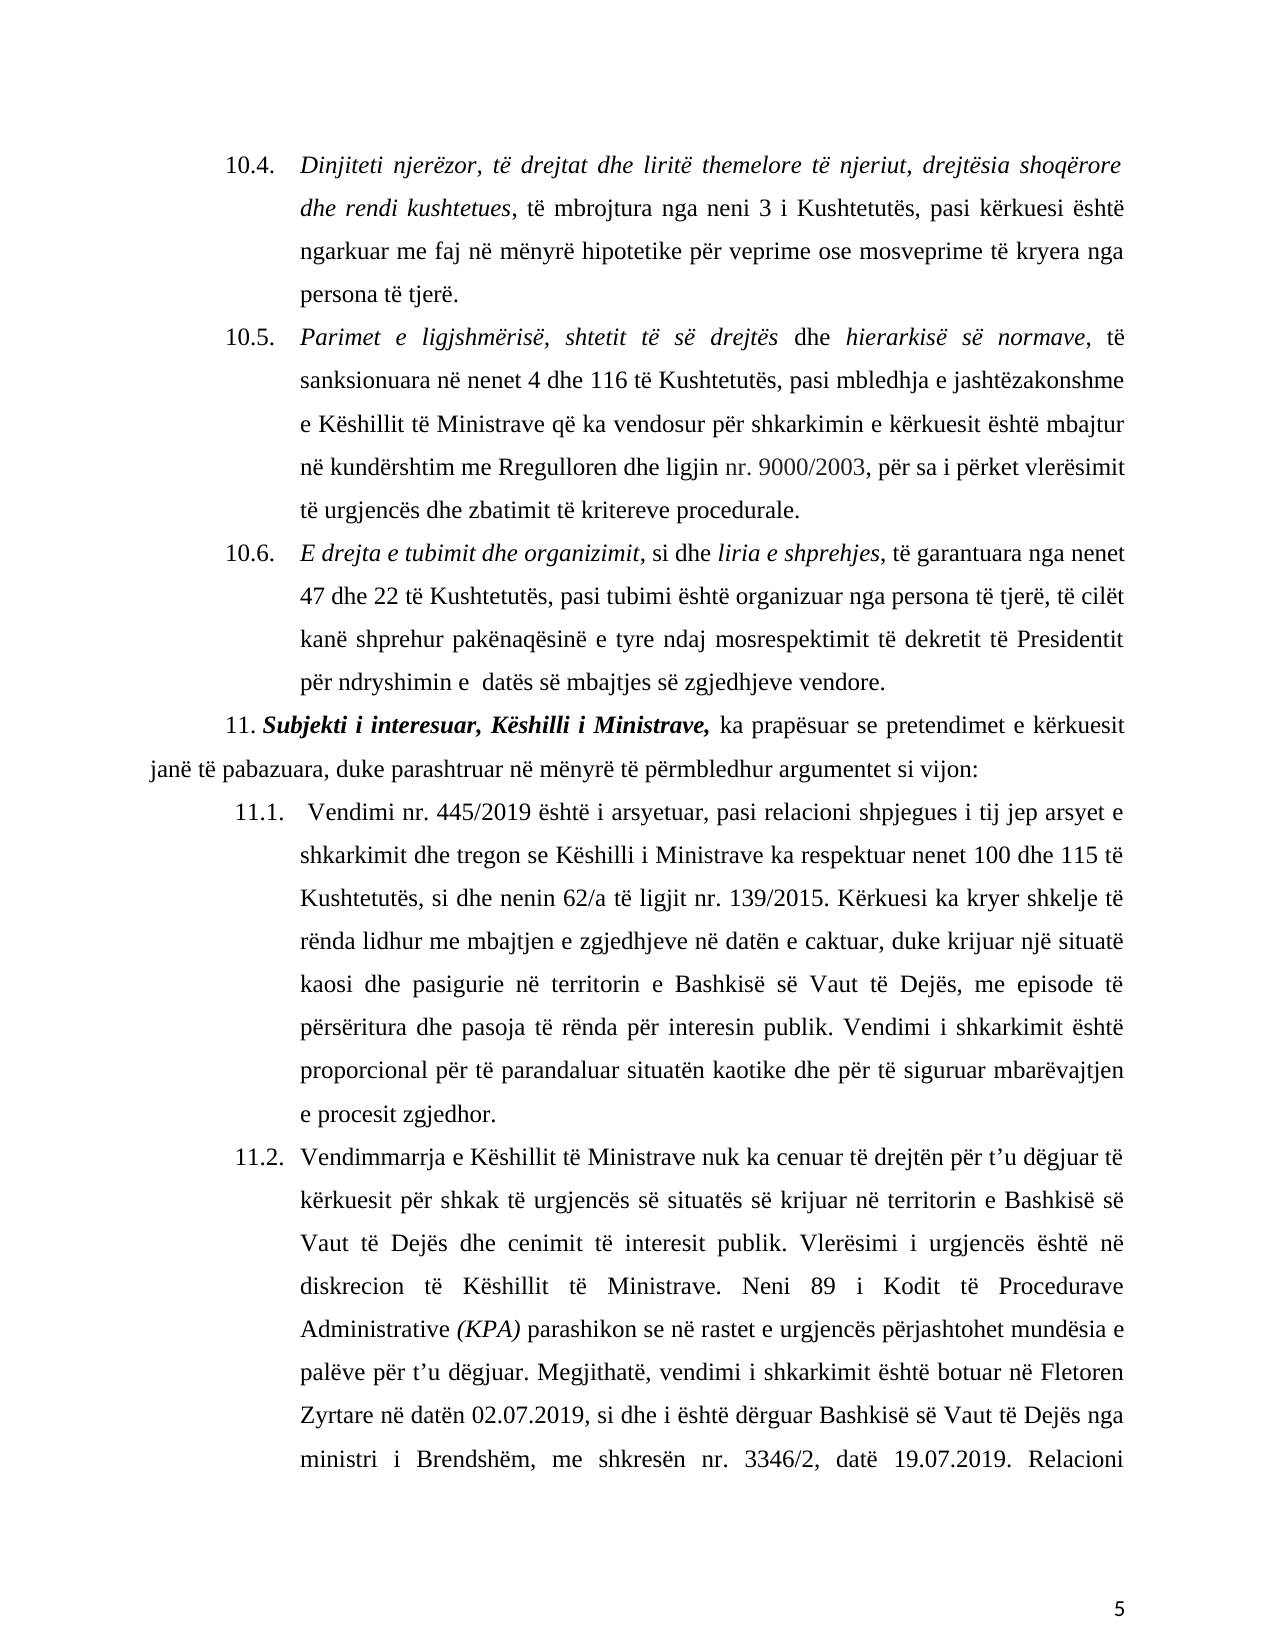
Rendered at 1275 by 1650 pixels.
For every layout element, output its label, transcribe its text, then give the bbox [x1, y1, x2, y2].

list E drejta e tubimit dhe organizimit, si dhe liria e shprehjes, të garantuara nga nenet 47 dhe 22 të Kushtetutës, pasi tubimi është organizuar nga persona të tjerë, të cilët kanë shprehur pakënaqësinë e tyre ndaj mosrespektimit të dekretit të Presidentit për ndryshimin e datës së mbajtjes së zgjedhjeve vendore. [225, 538, 1125, 696]
list Subjekti i interesuar, Këshilli i Ministrave, ka prapësuar se pretendimet e kërkuesit janë të pabazuara, duke parashtruar në mënyrë të përmbledhur argumentet si vijon: [150, 711, 1125, 782]
list Dinjiteti njerëzor, të drejtat dhe liritë themelore të njeriut, drejtësia shoqërore dhe rendi kushtetues, të mbrojtura nga neni 3 i Kushtetutës, pasi kërkuesi është ngarkuar me faj në mënyrë hipotetike për veprime ose mosveprime të kryera nga persona të tjerë. [225, 150, 1125, 308]
list Vendimi nr. 445/2019 është i arsyetuar, pasi relacioni shpjegues i tij jep arsyet e shkarkimit dhe tregon se Këshilli i Ministrave ka respektuar nenet 100 dhe 115 të Kushtetutës, si dhe nenin 62/a të ligjit nr. 139/2015. Kërkuesi ka kryer shkelje të rënda lidhur me mbajtjen e zgjedhjeve në datën e caktuar, duke krijuar një situatë kaosi dhe pasigurie në territorin e Bashkisë së Vaut të Dejës, me episode të përsëritura dhe pasoja të rënda për interesin publik. Vendimi i shkarkimit është proporcional për të parandaluar situatën kaotike dhe për të siguruar mbarëvajtjen e procesit zgjedhor. [234, 797, 1125, 1127]
list Parimet e ligjshmërisë, shtetit të së drejtës dhe hierarkisë së normave, të sanksionuara në nenet 4 dhe 116 të Kushtetutës, pasi mbledhja e jashtëzakonshme e Këshillit të Ministrave që ka vendosur për shkarkimin e kërkuesit është mbajtur në kundërshtim me Rregulloren dhe ligjin nr. 9000/2003, për sa i përket vlerësimit të urgjencës dhe zbatimit të kritereve procedurale. [225, 322, 1125, 524]
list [234, 1142, 1125, 1472]
